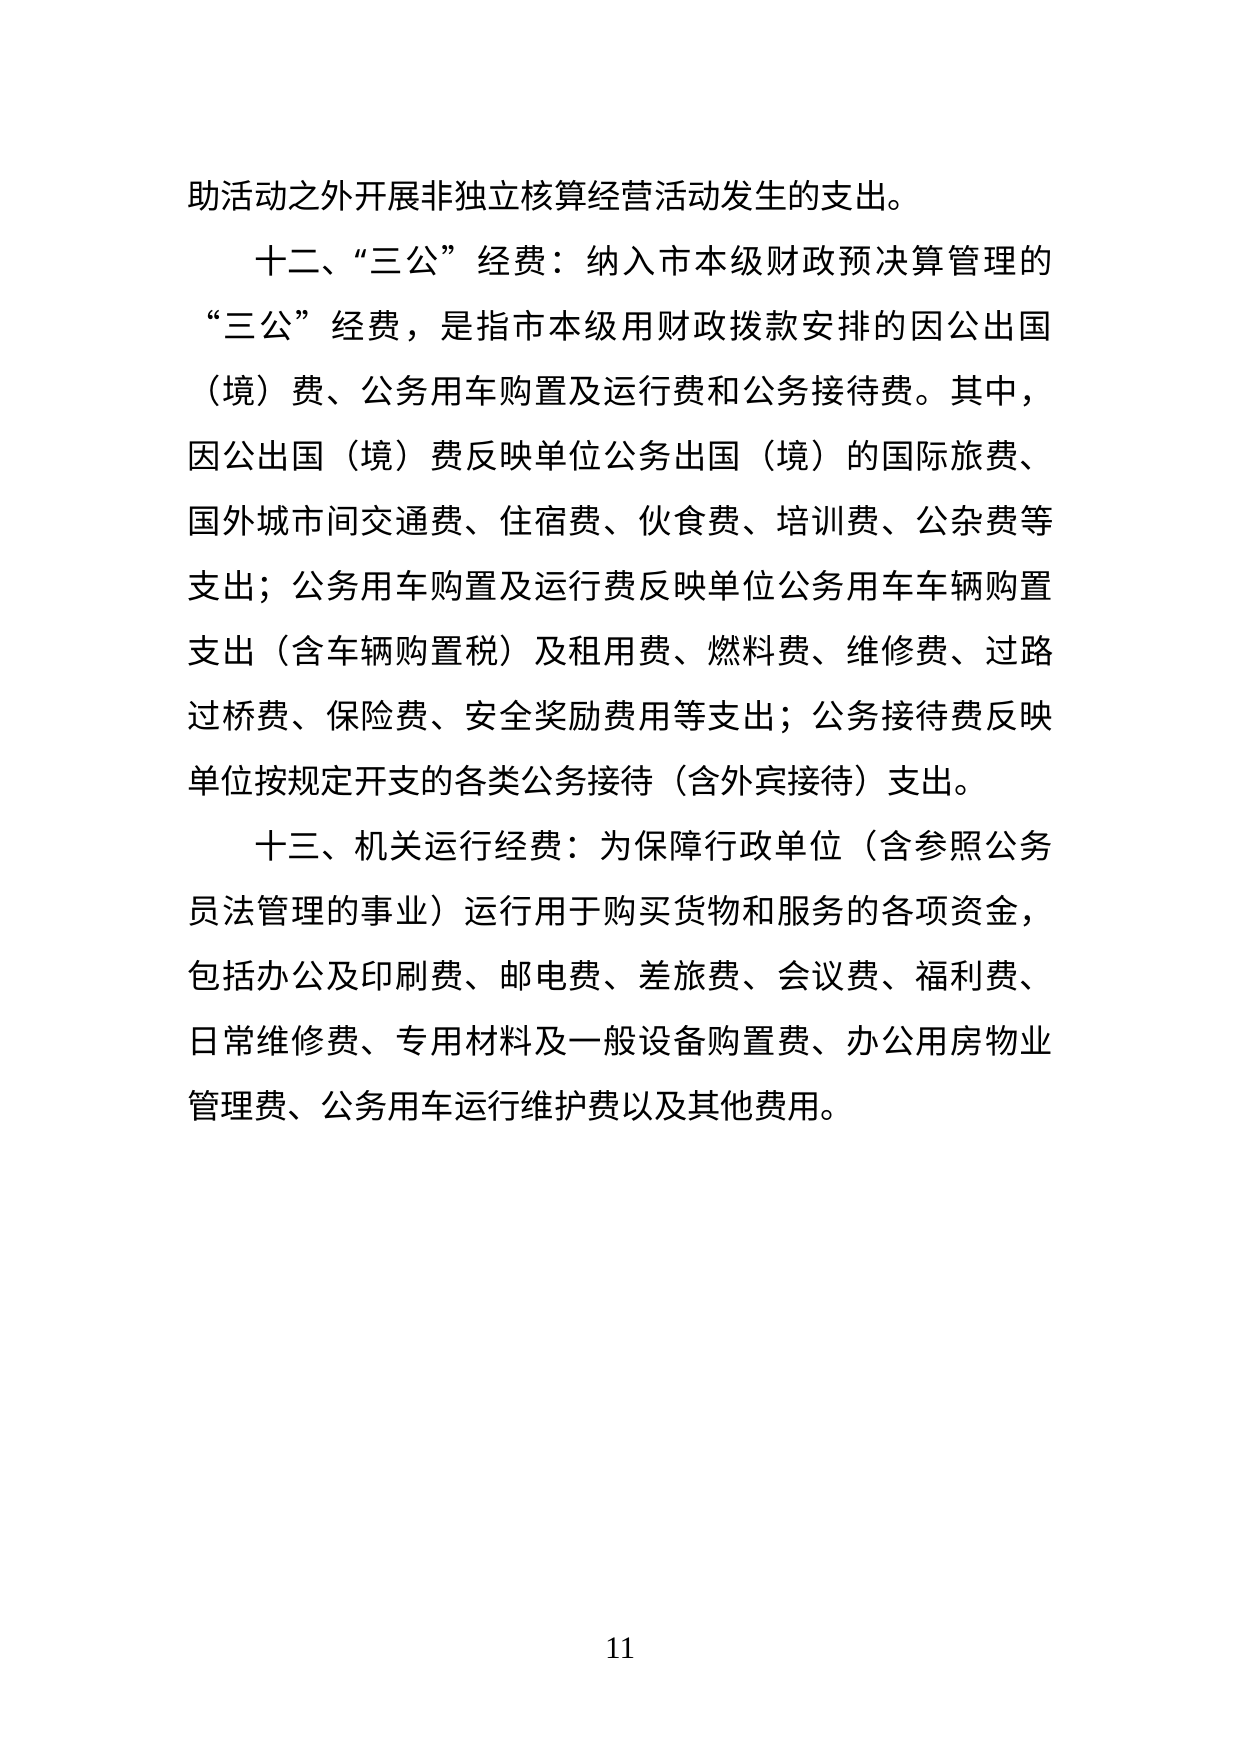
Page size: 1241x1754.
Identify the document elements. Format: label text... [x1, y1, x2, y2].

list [187, 162, 1053, 227]
list 机关运行经费：为保障行政单位（含参照公务员法管理的事业）运行用于购买货物和服务的各项资金，包括办公及印刷费、邮电费、差旅费、会议费、福利费、日常维修费、专用材料及一般设备购置费、办公用房物业管理费、公务用车运行维护费以及其他费用。 [187, 812, 1053, 1137]
list “三公”经费：纳入市本级财政预决算管理的“三公”经费，是指市本级用财政拨款安排的因公出国（境）费、公务用车购置及运行费和公务接待费。其中，因公出国（境）费反映单位公务出国（境）的国际旅费、国外城市间交通费、住宿费、伙食费、培训费、公杂费等支出；公务用车购置及运行费反映单位公务用车车辆购置支出（含车辆购置税）及租用费、燃料费、维修费、过路过桥费、保险费、安全奖励费用等支出；公务接待费反映单位按规定开支的各类公务接待（含外宾接待）支出。 [187, 227, 1053, 812]
